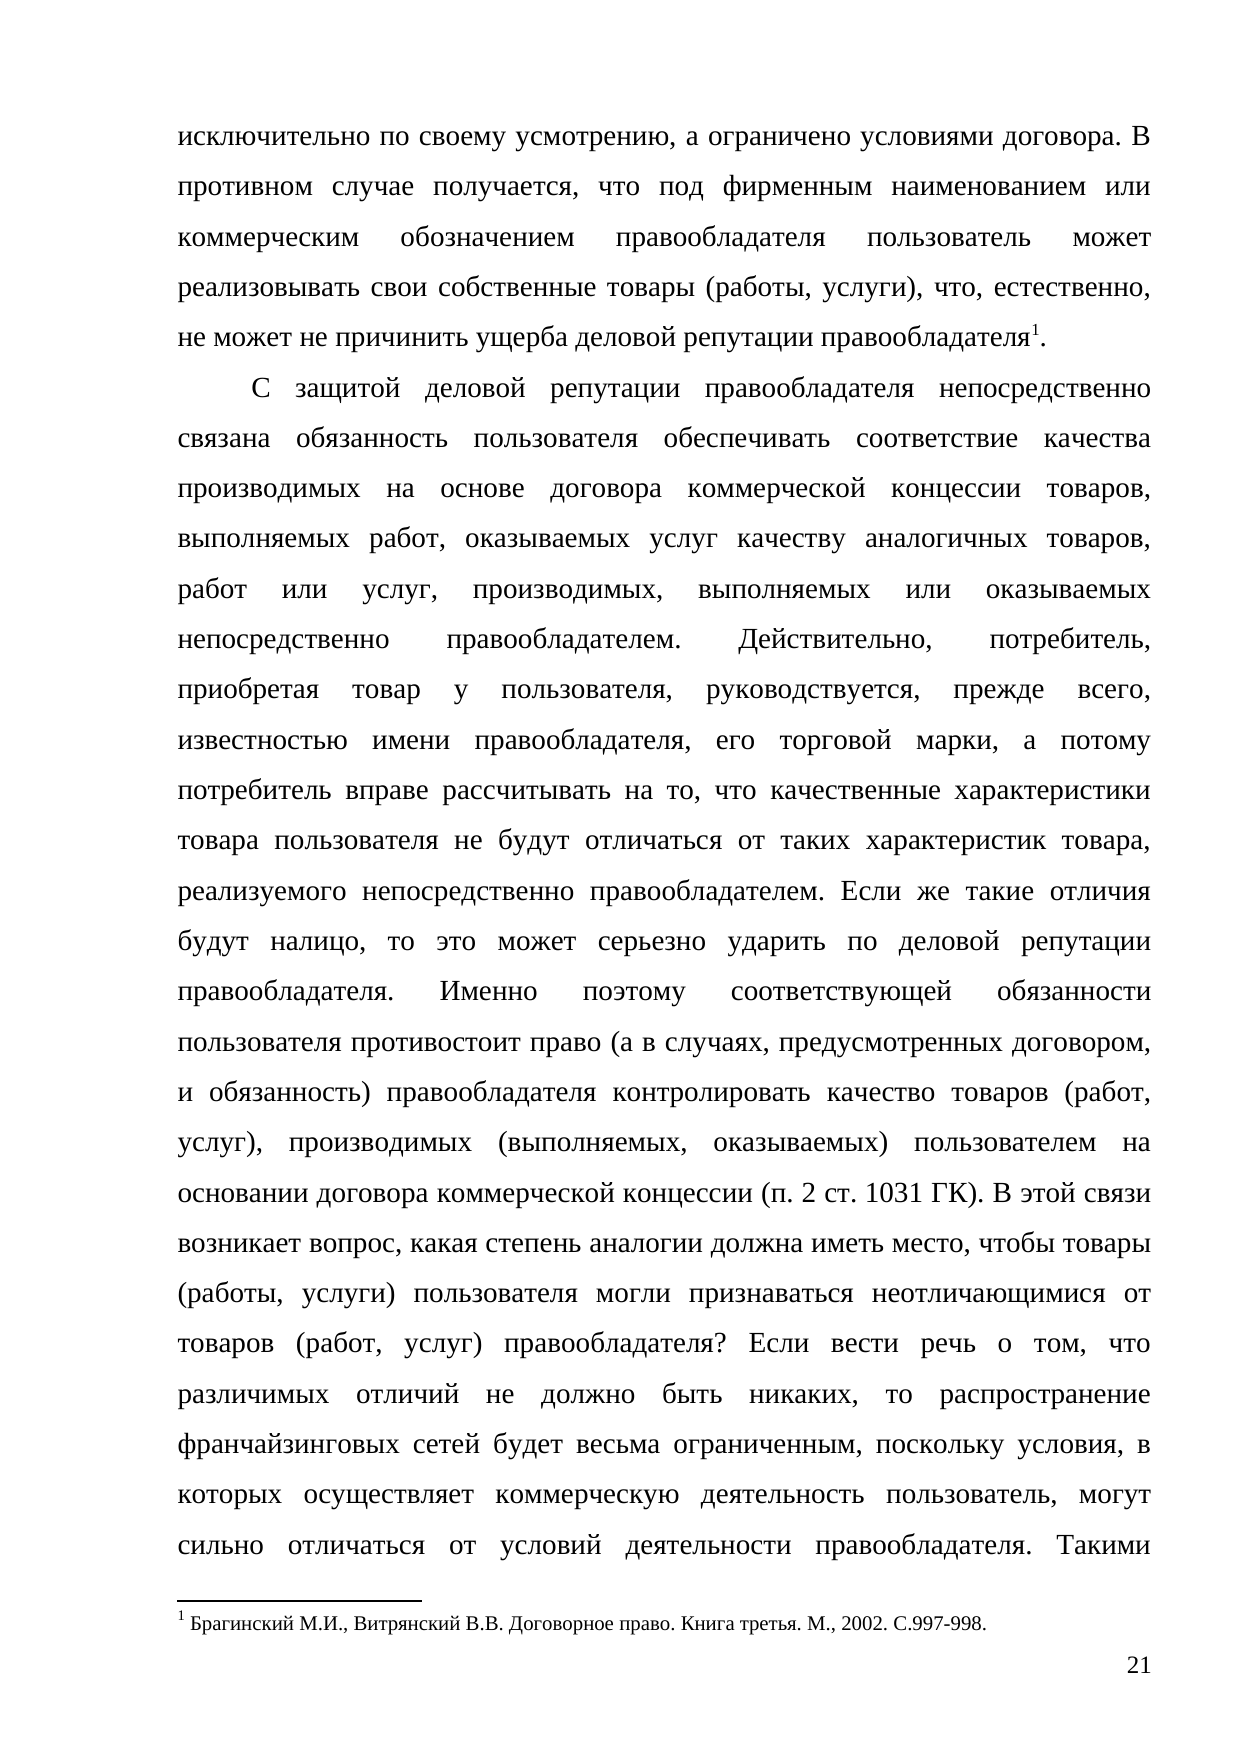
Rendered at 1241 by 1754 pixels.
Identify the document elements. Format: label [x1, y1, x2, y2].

text [177, 118, 1152, 353]
text [177, 370, 1152, 1560]
